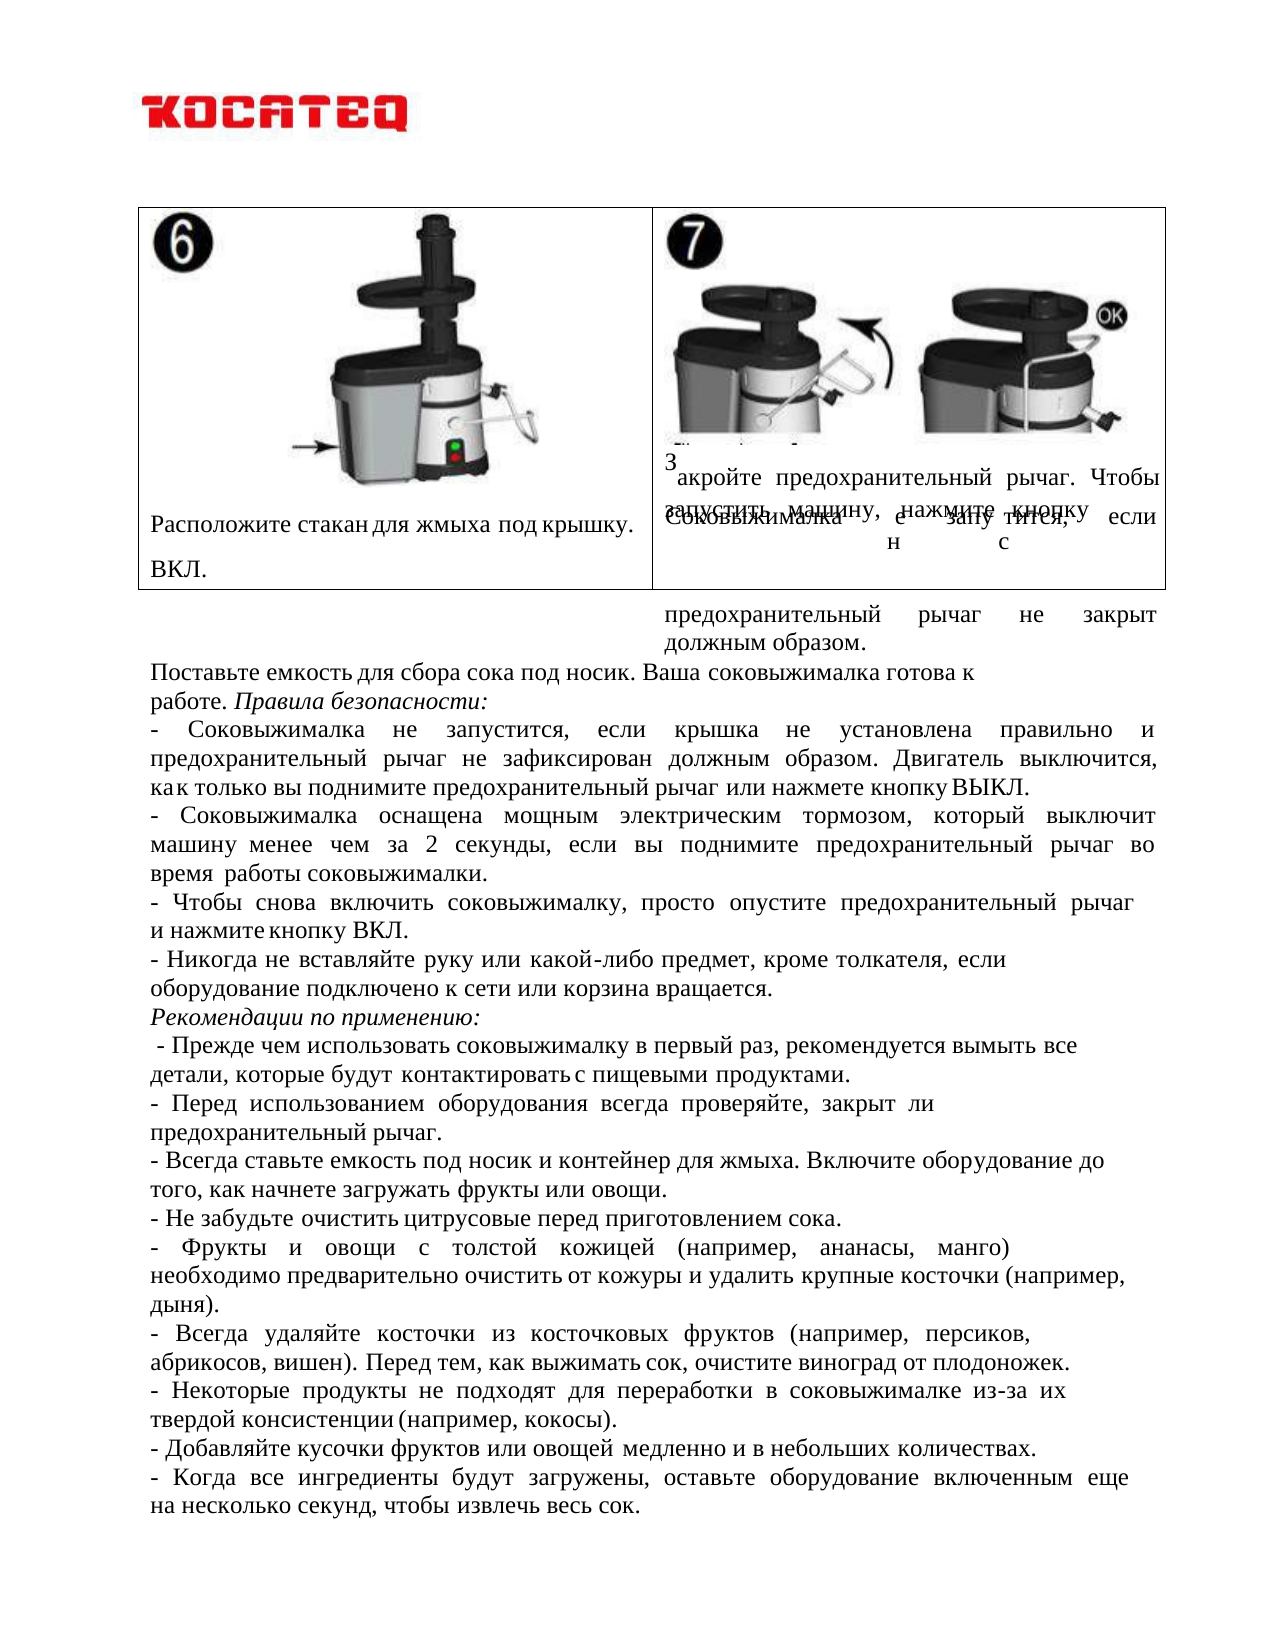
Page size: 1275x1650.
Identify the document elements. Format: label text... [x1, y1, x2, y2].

text - Фрукты и овощи с толстой кожицей (например, ананасы, манго) необходимо предварительно очиститьот кожуры и удалить крупные косточки (например, дыня). [150, 1232, 1159, 1318]
text Поставьте емкостьдля сбора сока под носик. Ваша соковыжималка готова к работе. Правила безопасности: [150, 657, 1056, 715]
text - Некоторые продукты не подходят для переработки в соковыжималке из-за их твердой консистенции(например, кокосы). [150, 1375, 1161, 1433]
text - Перед использованием оборудования всегда проверяйте, закрыт ли предохранительный рычаг. [150, 1088, 1161, 1145]
text - Никогда не вставляйте руку или какой-либо предмет, кроме толкателя, если оборудование подключено к сети или корзина вращается. [150, 944, 1161, 1002]
text - Всегда ставьте емкость под носик и контейнер для жмыха. Включите оборудование до того, как начнете загружать фрукты или овощи. [150, 1145, 1160, 1203]
text - Не забудьте очиститьцитрусовые перед приготовлением сока. [150, 1203, 1188, 1232]
text предохранительный рычаг не закрыт должным образом. [664, 599, 1161, 656]
picture [664, 208, 1137, 445]
text - Когда все ингредиенты будут загружены, оставьте оборудование включенным еще на несколько секунд, чтобы извлечь весь сок. [150, 1462, 1161, 1519]
picture [150, 208, 561, 451]
text - Прежде чем использовать соковыжималку в первый раз, рекомендуется вымыть все детали, которые будут контактироватьс пищевыми продуктами. [150, 1030, 1159, 1088]
text - Соковыжималка не запустится, если крышка не установлена правильно и предохранительный рычаг не зафиксирован должным образом. Двигатель выключится, как только вы поднимите предохранительный рычаг или нажмете кнопкуВЫКЛ. [150, 715, 1158, 800]
picture [117, 76, 431, 148]
text - Соковыжималка оснащена мощным электрическим тормозом, который выключит машину менее чем за 2 секунды, если вы поднимите предохранительный рычаг во время работы соковыжималки. [150, 800, 1155, 887]
text - Всегда удаляйте косточки из косточковых фруктов (например, персиков, абрикосов, вишен). Перед тем, как выжиматьсок, очистите виноград от плодоножек. [150, 1318, 1159, 1375]
text - Добавляйте кусочки фруктов или овощей медленно и в небольших количествах. [150, 1433, 1188, 1462]
text Закройте предохранительный рычаг. Чтобы Расположите стакандля жмыха подкрышку. запустить машину, ннажмитескнопку ВКЛ. [150, 451, 1162, 599]
text Рекомендации по применению: [150, 1002, 1188, 1030]
text - Чтобы снова включить соковыжималку, просто опустите предохранительный рычаг и нажмитекнопку ВКЛ. [150, 887, 1160, 944]
